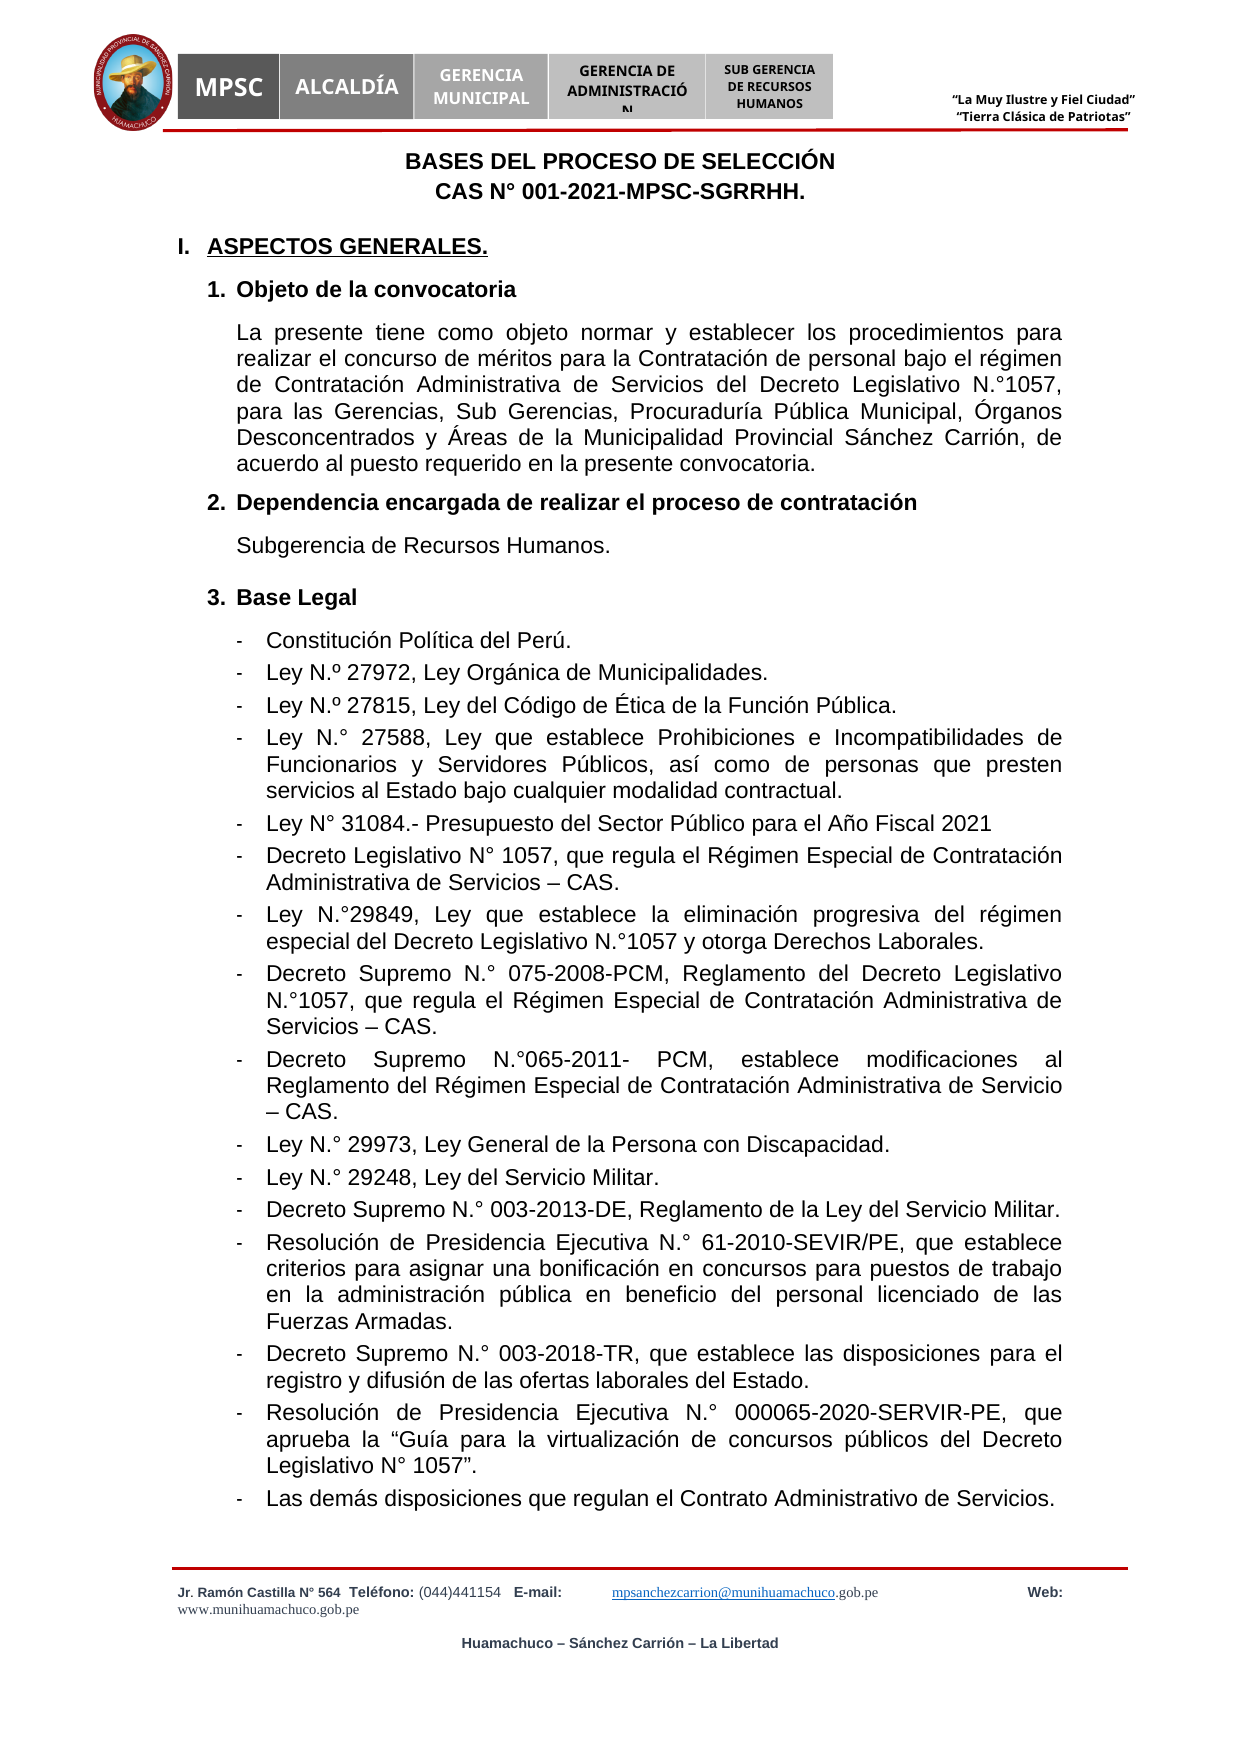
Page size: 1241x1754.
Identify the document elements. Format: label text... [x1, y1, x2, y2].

list Decreto Supremo N.°065-2011- PCM, establece modificaciones al Reglamento del Régimen Especial de Contratación Administrativa de Servicio – CAS. [236, 1046, 1063, 1124]
text CAS N° 001-2021-MPSC-SGRRHH. [177, 178, 1063, 204]
list Ley N.° 29248, Ley del Servicio Militar. [236, 1163, 1063, 1190]
picture [93, 34, 173, 131]
list Ley N.°29849, Ley que establece la eliminación progresiva del régimen especial del Decreto Legislativo N.°1057 y otorga Derechos Laborales. [236, 901, 1063, 954]
list Decreto Legislativo N° 1057, que regula el Régimen Especial de Contratación Administrativa de Servicios – CAS. [236, 842, 1063, 895]
list Base Legal [207, 584, 1063, 610]
list Decreto Supremo N.° 003-2013-DE, Reglamento de la Ley del Servicio Militar. [236, 1196, 1063, 1222]
list Decreto Supremo N.° 003-2018-TR, que establece las disposiciones para el registro y difusión de las ofertas laborales del Estado. [236, 1340, 1063, 1393]
text La presente tiene como objeto normar y establecer los procedimientos para realizar el concurso de méritos para la Contratación de personal bajo el régimen de Contratación Administrativa de Servicios del Decreto Legislativo N.°1057, para las Gerencias, Sub Gerencias, Procuraduría Pública Municipal, Órganos Desconcentrados y Áreas de la Municipalidad Provincial Sánchez Carrión, de acuerdo al puesto requerido en la presente convocatoria. [236, 318, 1063, 477]
list Constitución Política del Perú. [236, 627, 1063, 653]
list Resolución de Presidencia Ejecutiva N.° 000065-2020-SERVIR-PE, que aprueba la “Guía para la virtualización de concursos públicos del Decreto Legislativo N° 1057”. [236, 1399, 1063, 1478]
list Ley N.° 27588, Ley que establece Prohibiciones e Incompatibilidades de Funcionarios y Servidores Públicos, así como de personas que presten servicios al Estado bajo cualquier modalidad contractual. [236, 724, 1063, 803]
text BASES DEL PROCESO DE SELECCIÓN [177, 148, 1063, 174]
list ASPECTOS GENERALES. [177, 233, 1063, 259]
list Resolución de Presidencia Ejecutiva N.° 61-2010-SEVIR/PE, que establece criterios para asignar una bonificación en concursos para puestos de trabajo en la administración pública en beneficio del personal licenciado de las Fuerzas Armadas. [236, 1229, 1063, 1334]
list Decreto Supremo N.° 075-2008-PCM, Reglamento del Decreto Legislativo N.°1057, que regula el Régimen Especial de Contratación Administrativa de Servicios – CAS. [236, 960, 1063, 1039]
text Subgerencia de Recursos Humanos. [236, 532, 1063, 558]
list Ley N.º 27815, Ley del Código de Ética de la Función Pública. [236, 692, 1063, 718]
list Dependencia encargada de realizar el proceso de contratación [207, 489, 1063, 516]
list Objeto de la convocatoria [207, 276, 1063, 302]
list Ley N.° 29973, Ley General de la Persona con Discapacidad. [236, 1131, 1063, 1157]
list Las demás disposiciones que regulan el Contrato Administrativo de Servicios. [236, 1484, 1063, 1511]
list Ley N.º 27972, Ley Orgánica de Municipalidades. [236, 659, 1063, 686]
list Ley N° 31084.- Presupuesto del Sector Público para el Año Fiscal 2021 [236, 810, 1063, 836]
